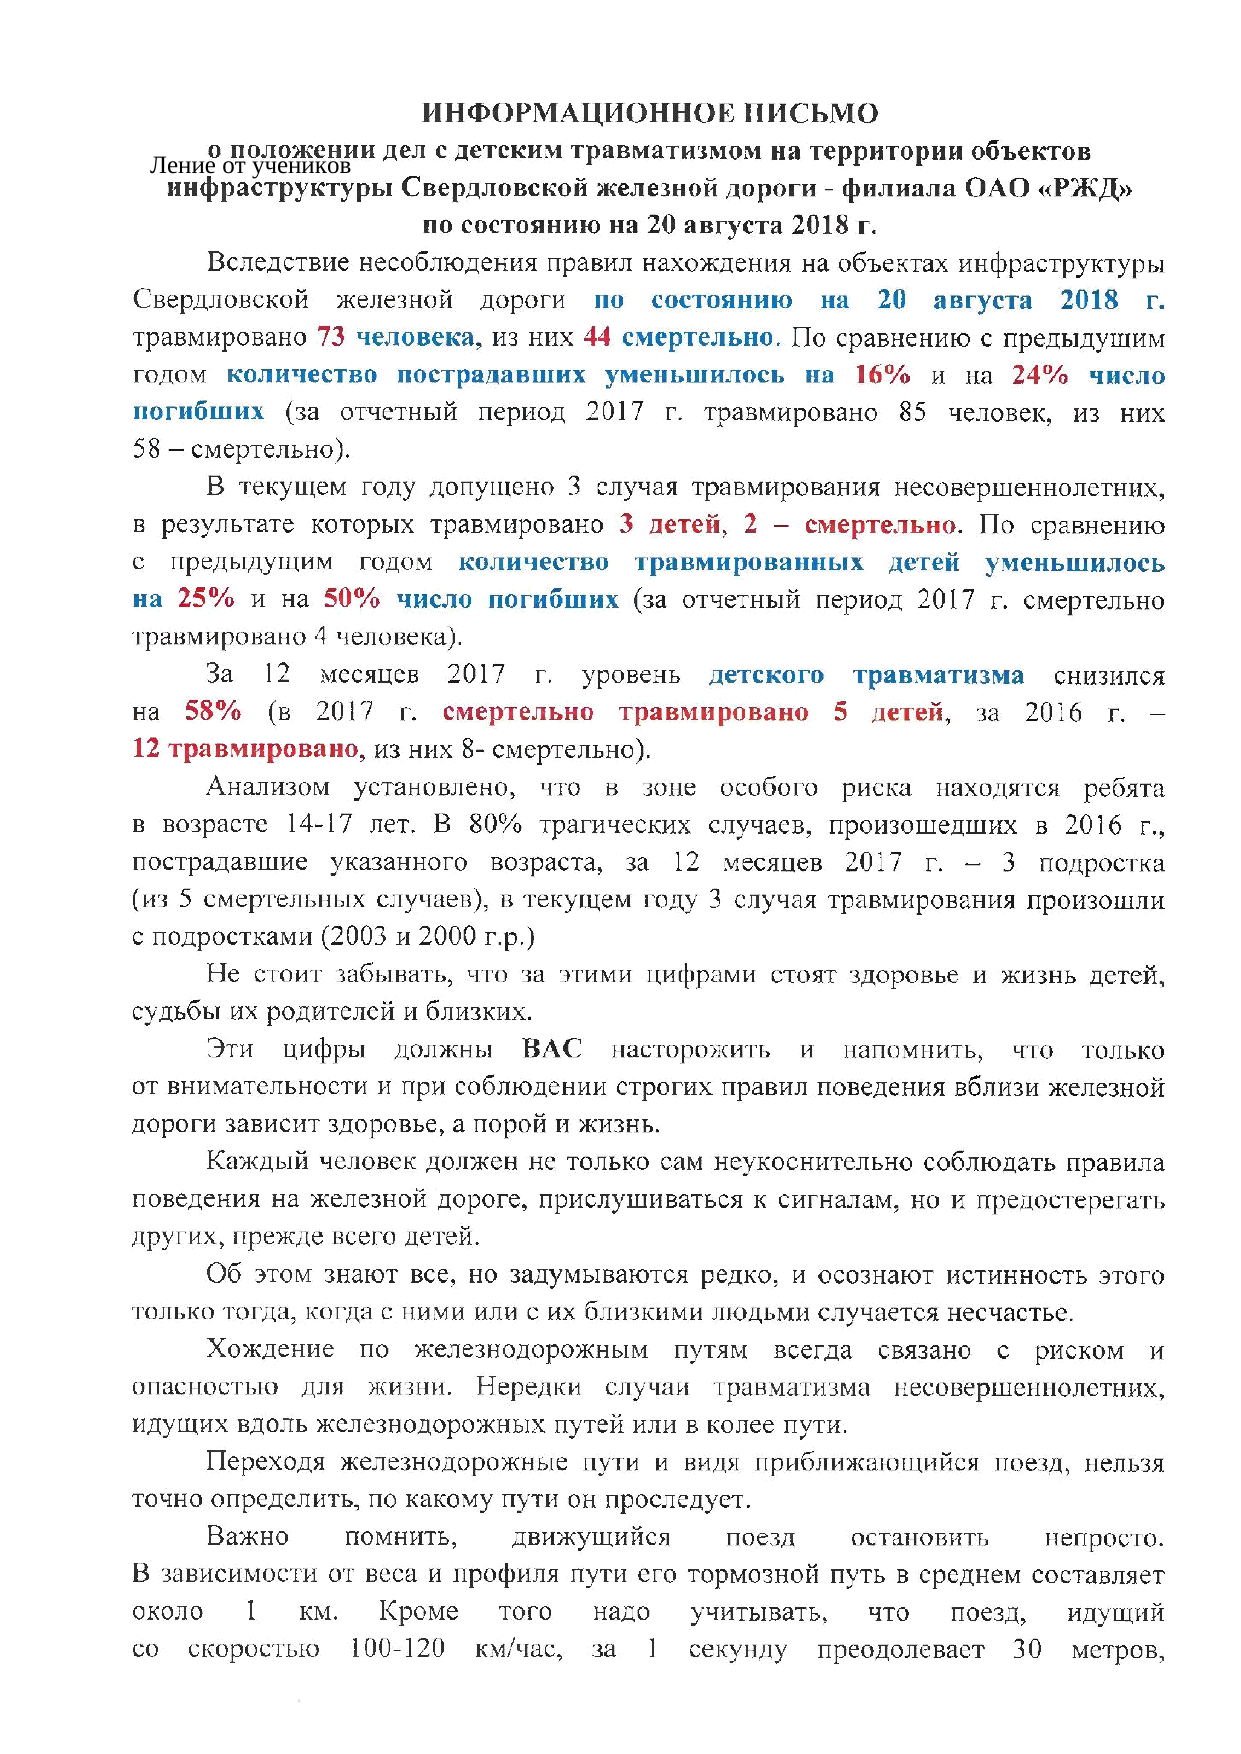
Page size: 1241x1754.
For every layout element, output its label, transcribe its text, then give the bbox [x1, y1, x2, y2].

picture [0, 0, 1241, 1754]
text Ление от учеников [150, 150, 1090, 179]
